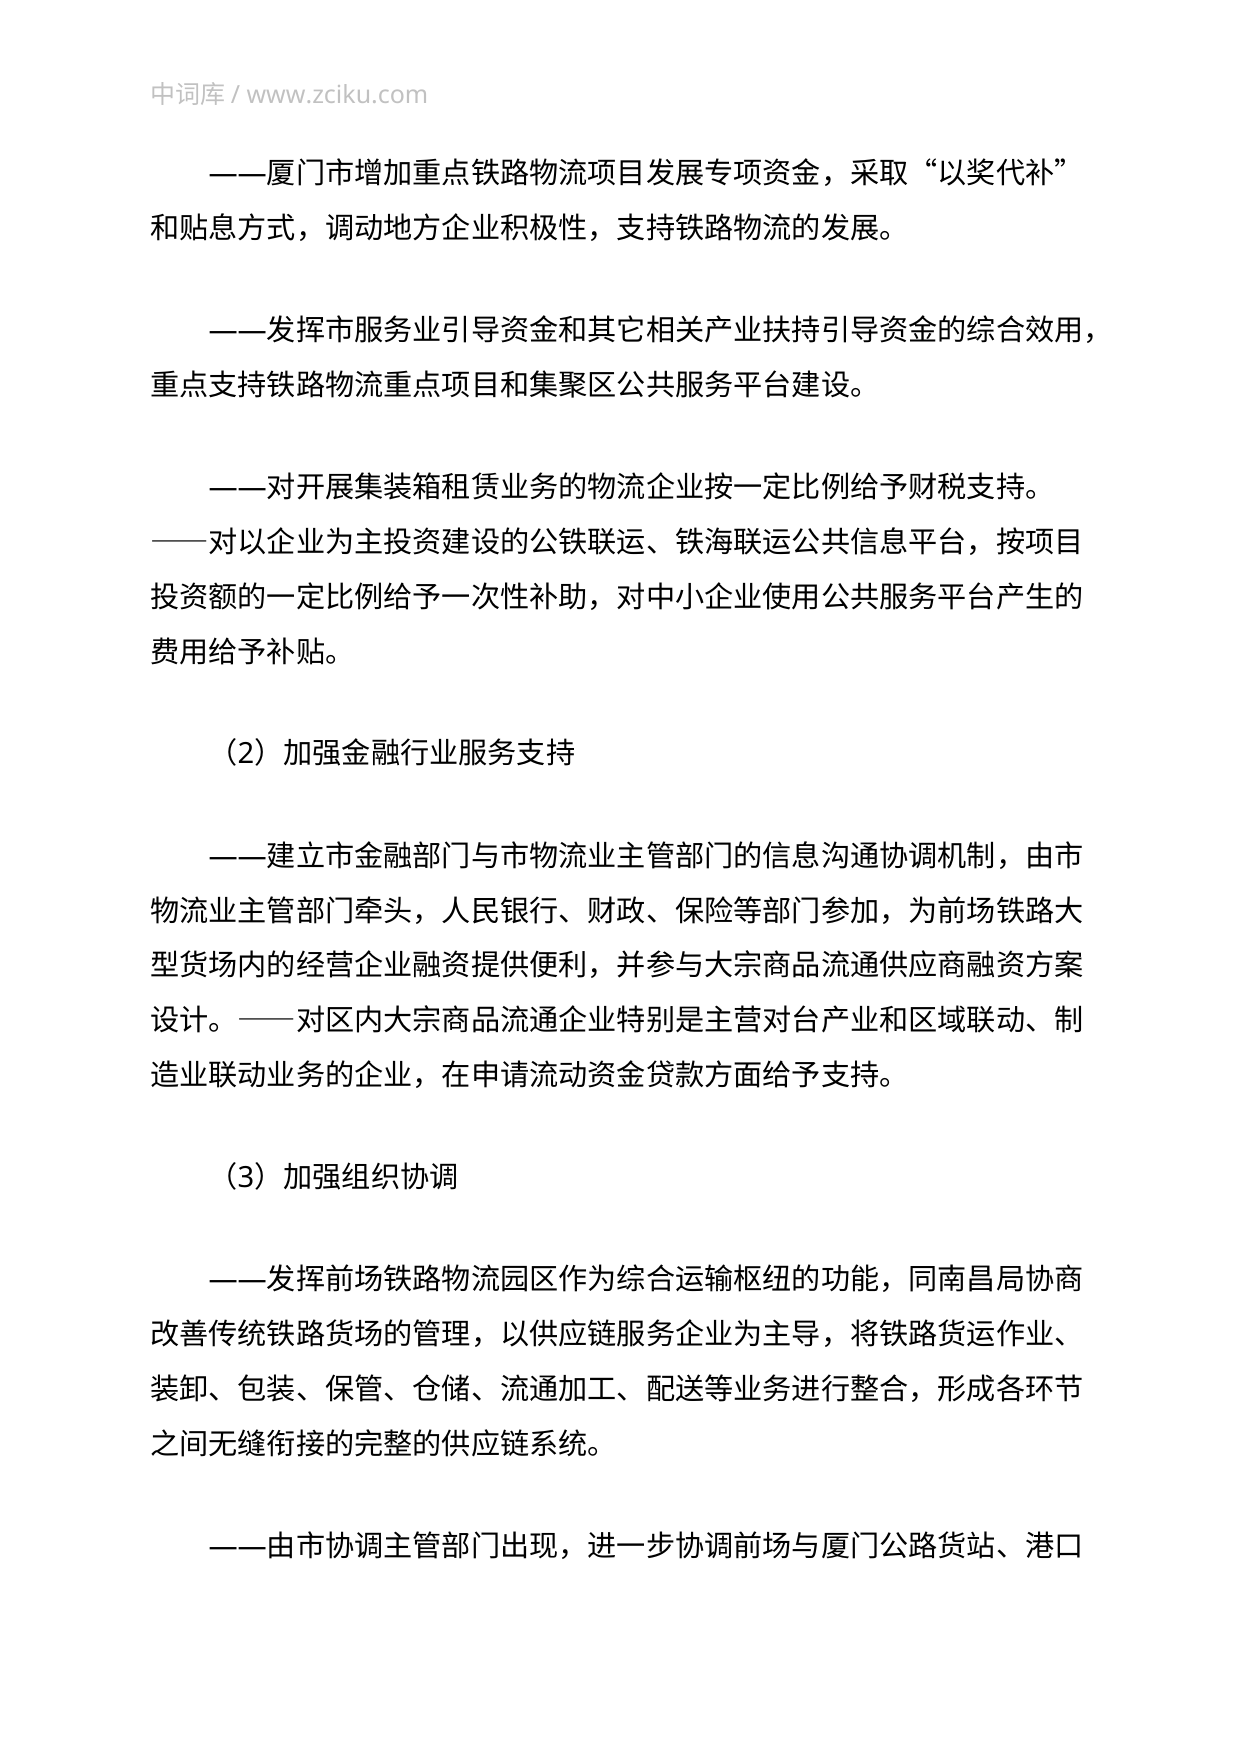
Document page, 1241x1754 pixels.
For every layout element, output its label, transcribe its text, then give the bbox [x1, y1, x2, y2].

text ——建立市金融部门与市物流业主管部门的信息沟通协调机制，由市物流业主管部门牵头，人民银行、财政、保险等部门参加，为前场铁路大型货场内的经营企业融资提供便利，并参与大宗商品流通供应商融资方案设计。——对区内大宗商品流通企业特别是主营对台产业和区域联动、制造业联动业务的企业，在申请流动资金贷款方面给予支持。 [150, 832, 1090, 1094]
text ——发挥前场铁路物流园区作为综合运输枢纽的功能，同南昌局协商改善传统铁路货场的管理，以供应链服务企业为主导，将铁路货运作业、装卸、包装、保管、仓储、流通加工、配送等业务进行整合，形成各环节之间无缝衔接的完整的供应链系统。 [150, 1256, 1090, 1463]
text （3）加强组织协调 [150, 1153, 1090, 1196]
text （2）加强金融行业服务支持 [150, 730, 1090, 772]
text ——厦门市增加重点铁路物流项目发展专项资金，采取“以奖代补”和贴息方式，调动地方企业积极性，支持铁路物流的发展。 [150, 150, 1090, 247]
text ——对开展集装箱租赁业务的物流企业按一定比例给予财税支持。——对以企业为主投资建设的公铁联运、铁海联运公共信息平台，按项目投资额的一定比例给予一次性补助，对中小企业使用公共服务平台产生的费用给予补贴。 [150, 463, 1090, 671]
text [150, 1522, 1090, 1564]
text ——发挥市服务业引导资金和其它相关产业扶持引导资金的综合效用，重点支持铁路物流重点项目和集聚区公共服务平台建设。 [150, 307, 1090, 404]
